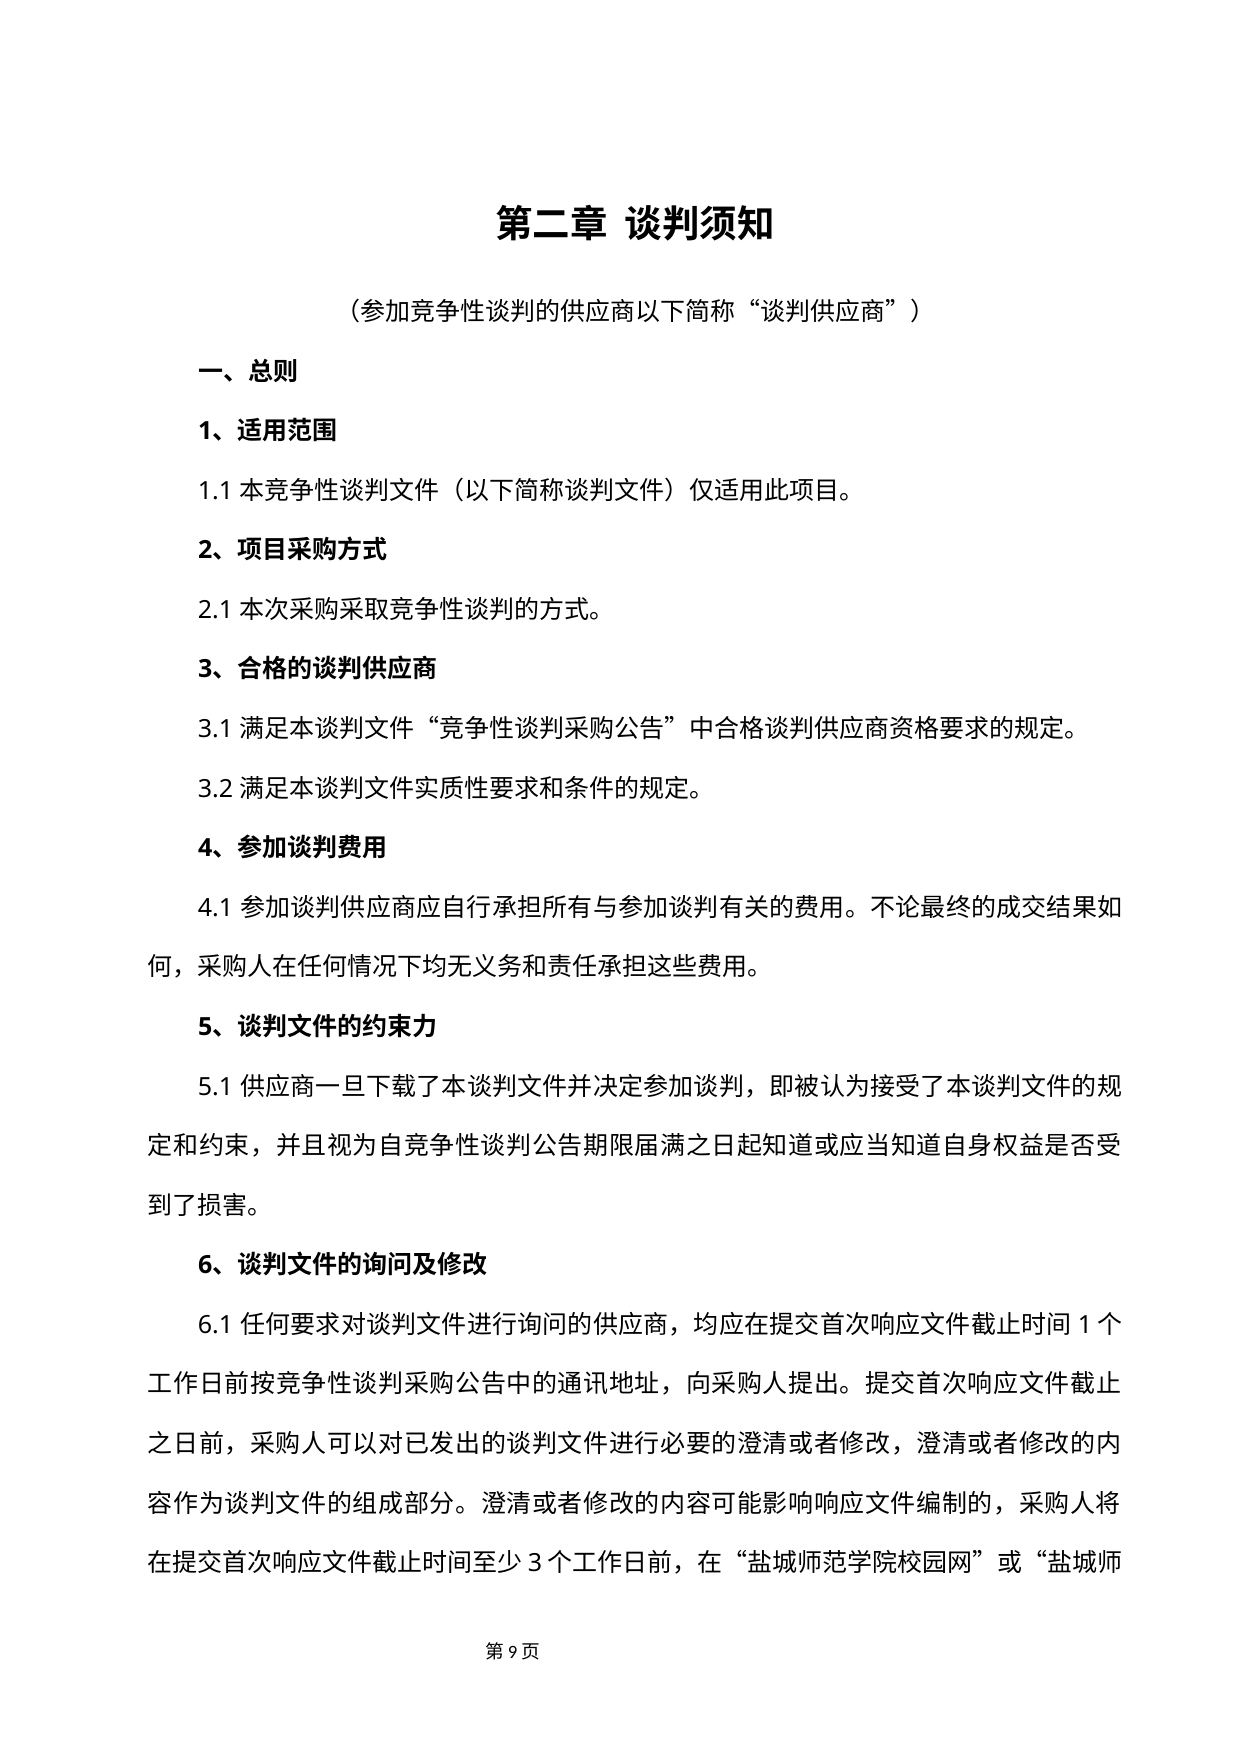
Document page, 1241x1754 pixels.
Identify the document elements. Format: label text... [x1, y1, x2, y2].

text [148, 1293, 1122, 1591]
text 3、合格的谈判供应商 [148, 637, 1122, 697]
text 1.1 本竞争性谈判文件（以下简称谈判文件）仅适用此项目。 [148, 458, 1122, 518]
text 3.2 满足本谈判文件实质性要求和条件的规定。 [148, 756, 1122, 816]
text 3.1 满足本谈判文件“竞争性谈判采购公告”中合格谈判供应商资格要求的规定。 [148, 697, 1122, 756]
text 4.1 参加谈判供应商应自行承担所有与参加谈判有关的费用。不论最终的成交结果如何，采购人在任何情况下均无义务和责任承担这些费用。 [148, 876, 1122, 995]
text 第二章 谈判须知 [148, 191, 1122, 251]
text 1、适用范围 [148, 399, 1122, 458]
text 5.1 供应商一旦下载了本谈判文件并决定参加谈判，即被认为接受了本谈判文件的规定和约束，并且视为自竞争性谈判公告期限届满之日起知道或应当知道自身权益是否受到了损害。 [148, 1054, 1122, 1233]
text 一、总则 [148, 339, 1122, 399]
text 5、谈判文件的约束力 [148, 995, 1122, 1054]
text 2、项目采购方式 [148, 518, 1122, 578]
text （参加竞争性谈判的供应商以下简称“谈判供应商”） [148, 280, 1122, 339]
text 4、参加谈判费用 [148, 816, 1122, 876]
text 2.1 本次采购采取竞争性谈判的方式。 [148, 578, 1122, 637]
text 6、谈判文件的询问及修改 [148, 1233, 1122, 1293]
